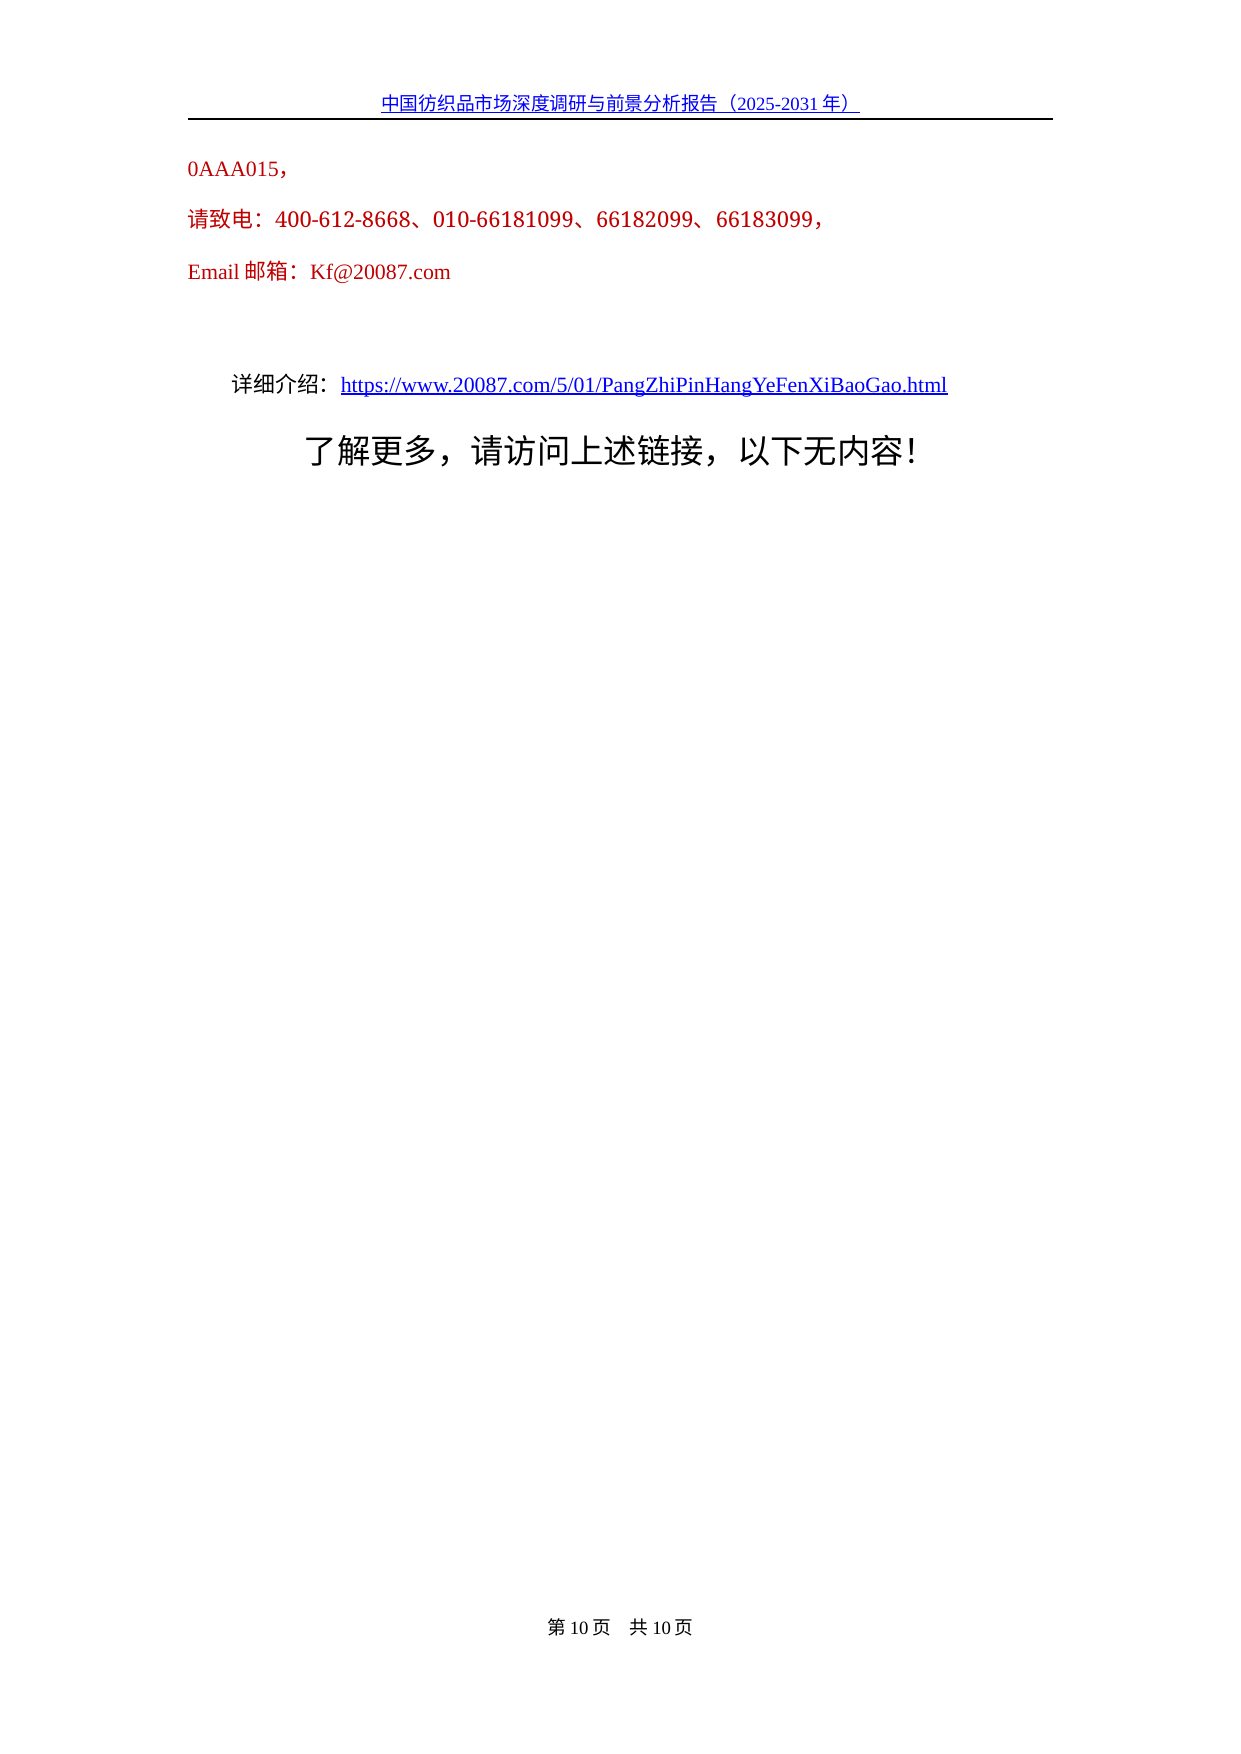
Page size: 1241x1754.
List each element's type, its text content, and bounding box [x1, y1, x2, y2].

text 请致电：400-612-8668、010-66181099、66182099、66183099， [187, 202, 1053, 234]
title 了解更多，请访问上述链接，以下无内容！ [187, 416, 1053, 481]
text 详细介绍：https://www.20087.com/5/01/PangZhiPinHangYeFenXiBaoGao.html [187, 366, 1053, 399]
text Email邮箱：Kf@20087.com [187, 253, 1053, 286]
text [187, 150, 1053, 183]
